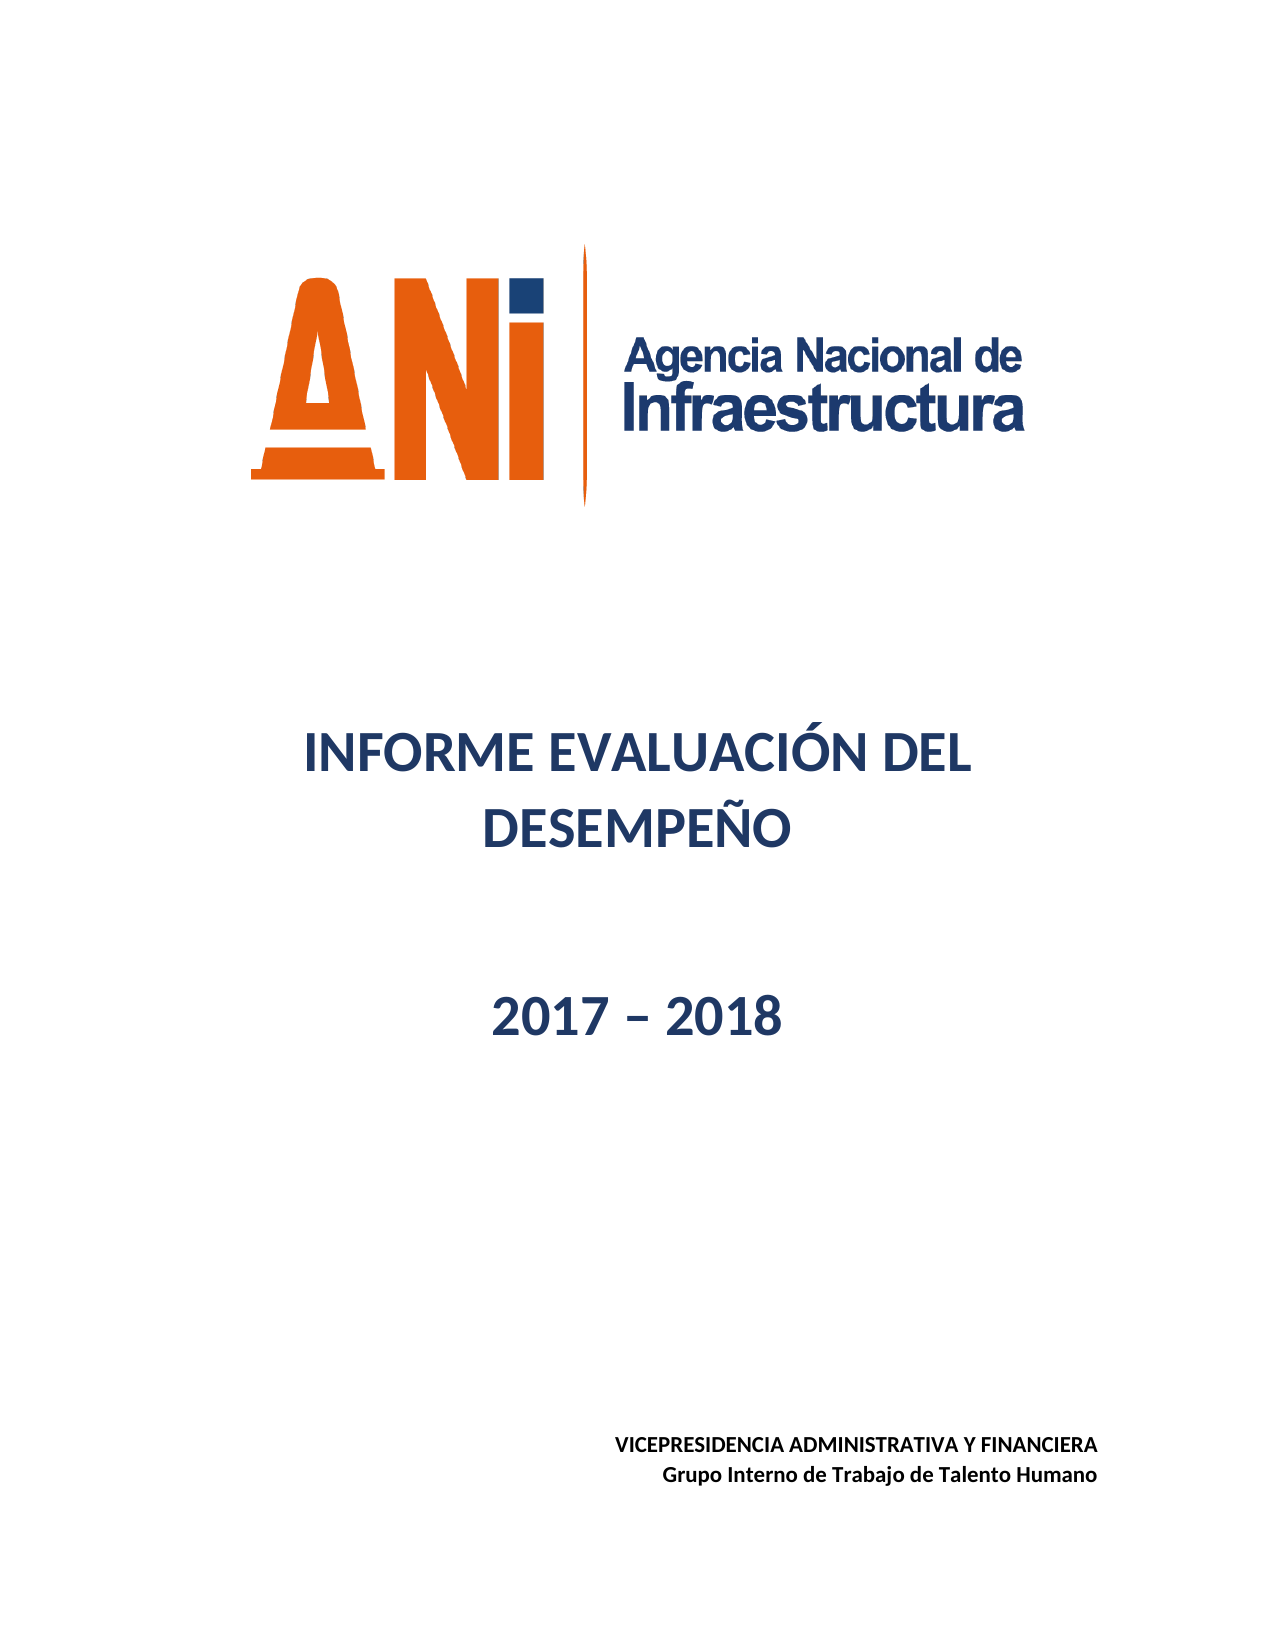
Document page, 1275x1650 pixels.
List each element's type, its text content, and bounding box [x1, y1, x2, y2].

text 2017 – 2018 [177, 978, 1098, 1049]
text VICEPRESIDENCIA ADMINISTRATIVA Y FINANCIERA [177, 1430, 1098, 1458]
text Grupo Interno de Trabajo de Talento Humano [177, 1460, 1098, 1488]
text INFORME EVALUACIÓN DEL DESEMPEÑO [177, 714, 1098, 862]
picture [177, 241, 1098, 509]
